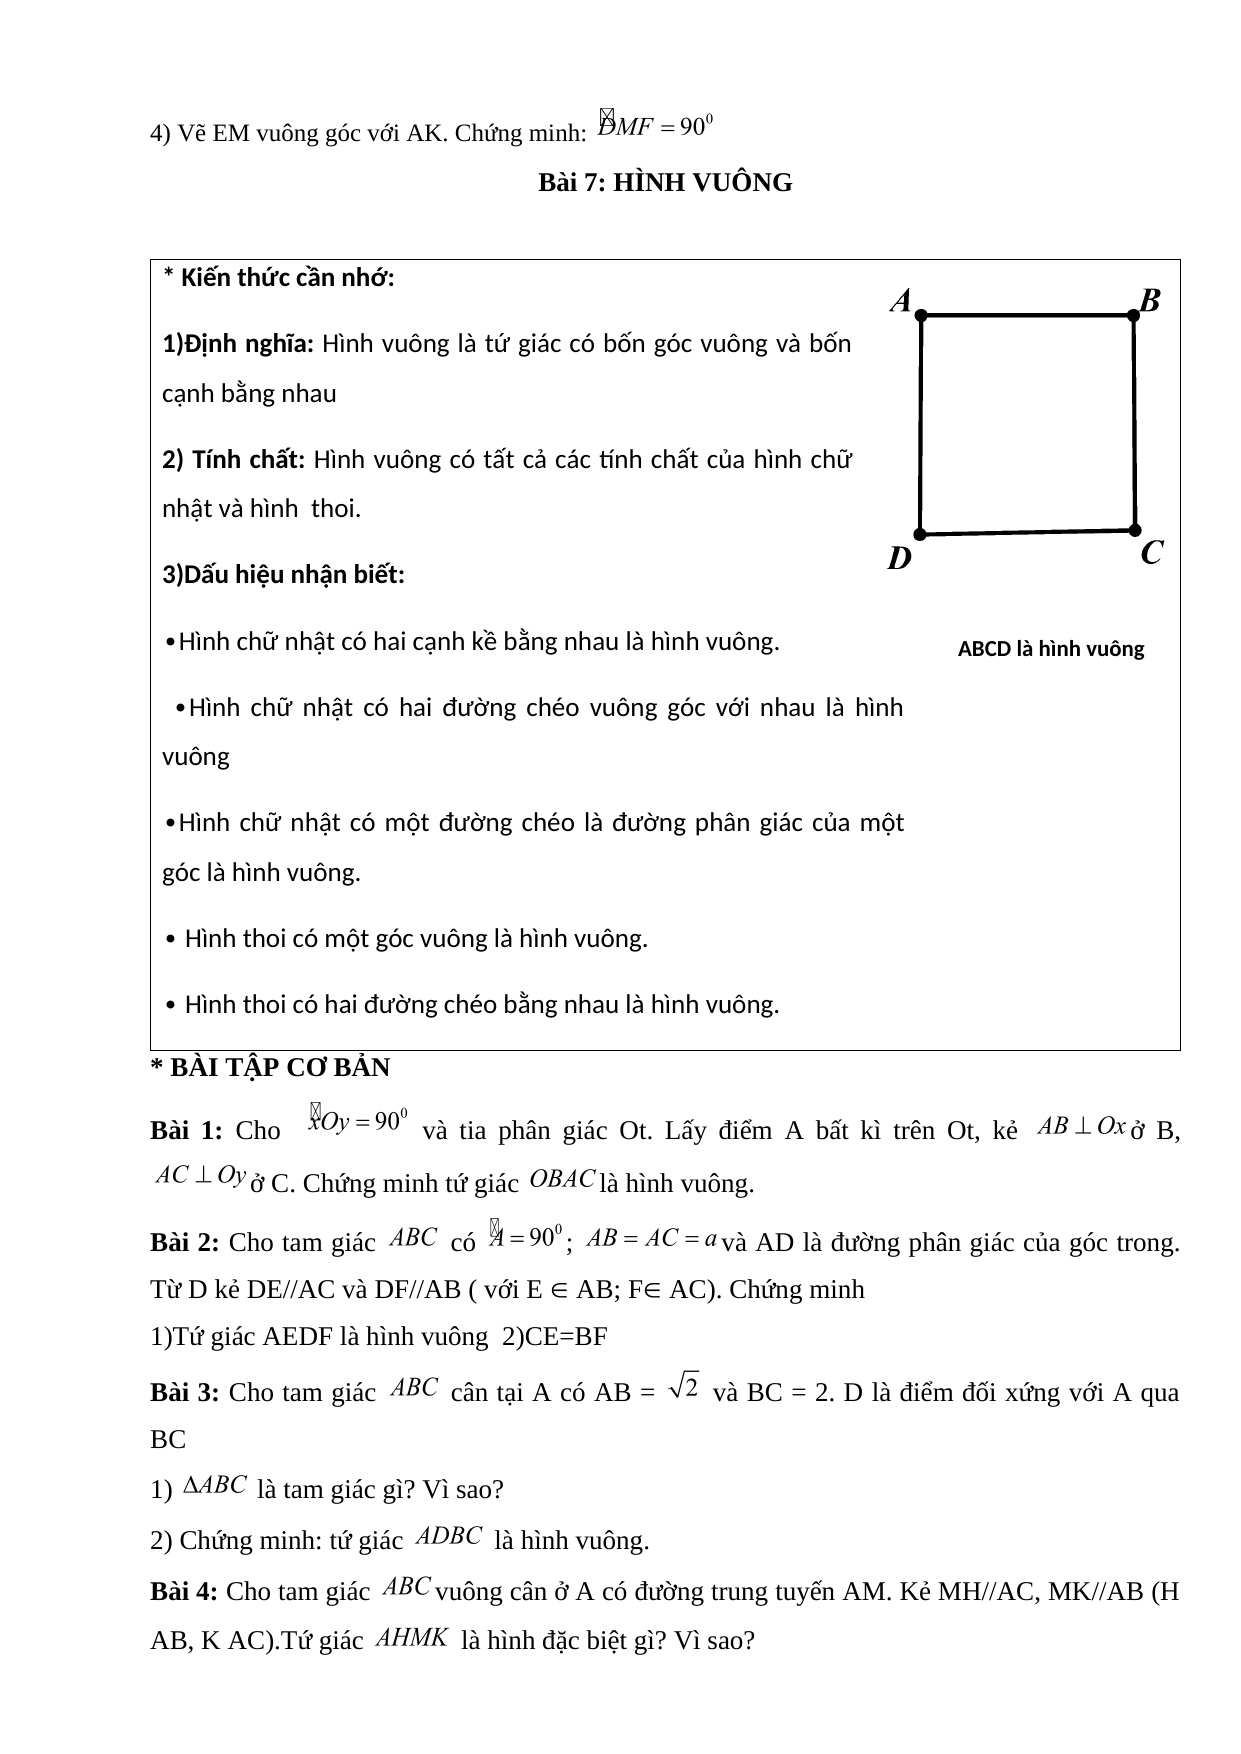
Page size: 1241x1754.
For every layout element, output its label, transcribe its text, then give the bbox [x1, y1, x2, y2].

text Bài 3: Cho tam giác cân tại A có AB = và BC = 2. D là điểm đối xứng với A qua BC [150, 1366, 1181, 1454]
picture [664, 1366, 705, 1402]
text Bài 1: Cho và tia phân giác Ot. Lấy điểm A bất kì trên Ot, kẻ ở B, ở C. Chứng minh tứ giác là hình vuông. [150, 1098, 1181, 1198]
picture [593, 103, 718, 141]
picture [370, 1622, 455, 1650]
picture [484, 1213, 566, 1252]
picture [410, 1520, 488, 1550]
picture [872, 262, 1181, 589]
picture [526, 1163, 599, 1193]
picture [1032, 1110, 1130, 1140]
text 1)Tứ giác AEDF là hình vuông 2)CE=BF [150, 1319, 1181, 1351]
picture [150, 1159, 251, 1193]
text Bài 4: Cho tam giác vuông cân ở A có đường trung tuyến AM. Kẻ MH//AC, MK//AB (H AB, K AC).Tứ giác là hình đặc biệt gì? Vì sao? [150, 1571, 1181, 1655]
text * BÀI TẬP CƠ BẢN [150, 1051, 1181, 1082]
text 4) Vẽ EM vuông góc với AK. Chứng minh: [150, 103, 1181, 146]
picture [377, 1570, 436, 1601]
text 2) Chứng minh: tứ giác là hình vuông. [150, 1520, 1181, 1555]
picture [179, 1469, 251, 1499]
text Bài 2: Cho tam giác có ; và AD là đường phân giác của góc trong. Từ D kẻ DE//AC và DF//AB ( với E ∈ AB; F∈ AC). Chứng minh [150, 1214, 1181, 1304]
text 1) là tam giác gì? Vì sao? [150, 1470, 1181, 1504]
picture [581, 1222, 722, 1252]
picture [385, 1371, 443, 1402]
picture [384, 1221, 442, 1252]
table_header * Kiến thức cần nhớ: 1)Định nghĩa: Hình vuông là tứ giác có bốn góc vuông và bốn cạnh bằng nhau 2) Tính chất: Hình vuông có tất cả các tính chất của hình chữ nhật và hình thoi. 3)Dấu hiệu nhận biết: ∙Hình chữ nhật có hai cạnh kề bằng nhau là hình vuông. ∙Hình chữ nhật có hai đường chéo vuông góc với nhau là hình vuông ∙Hình chữ nhật có một đường chéo là đường phân giác của một góc là hình vuông. ∙ Hình thoi có một góc vuông là hình vuông. ∙ Hình thoi có hai đường chéo bằng nhau là hình vuông. [151, 260, 1180, 1050]
picture [304, 1097, 411, 1140]
text Bài 7: HÌNH VUÔNG [150, 166, 1181, 197]
